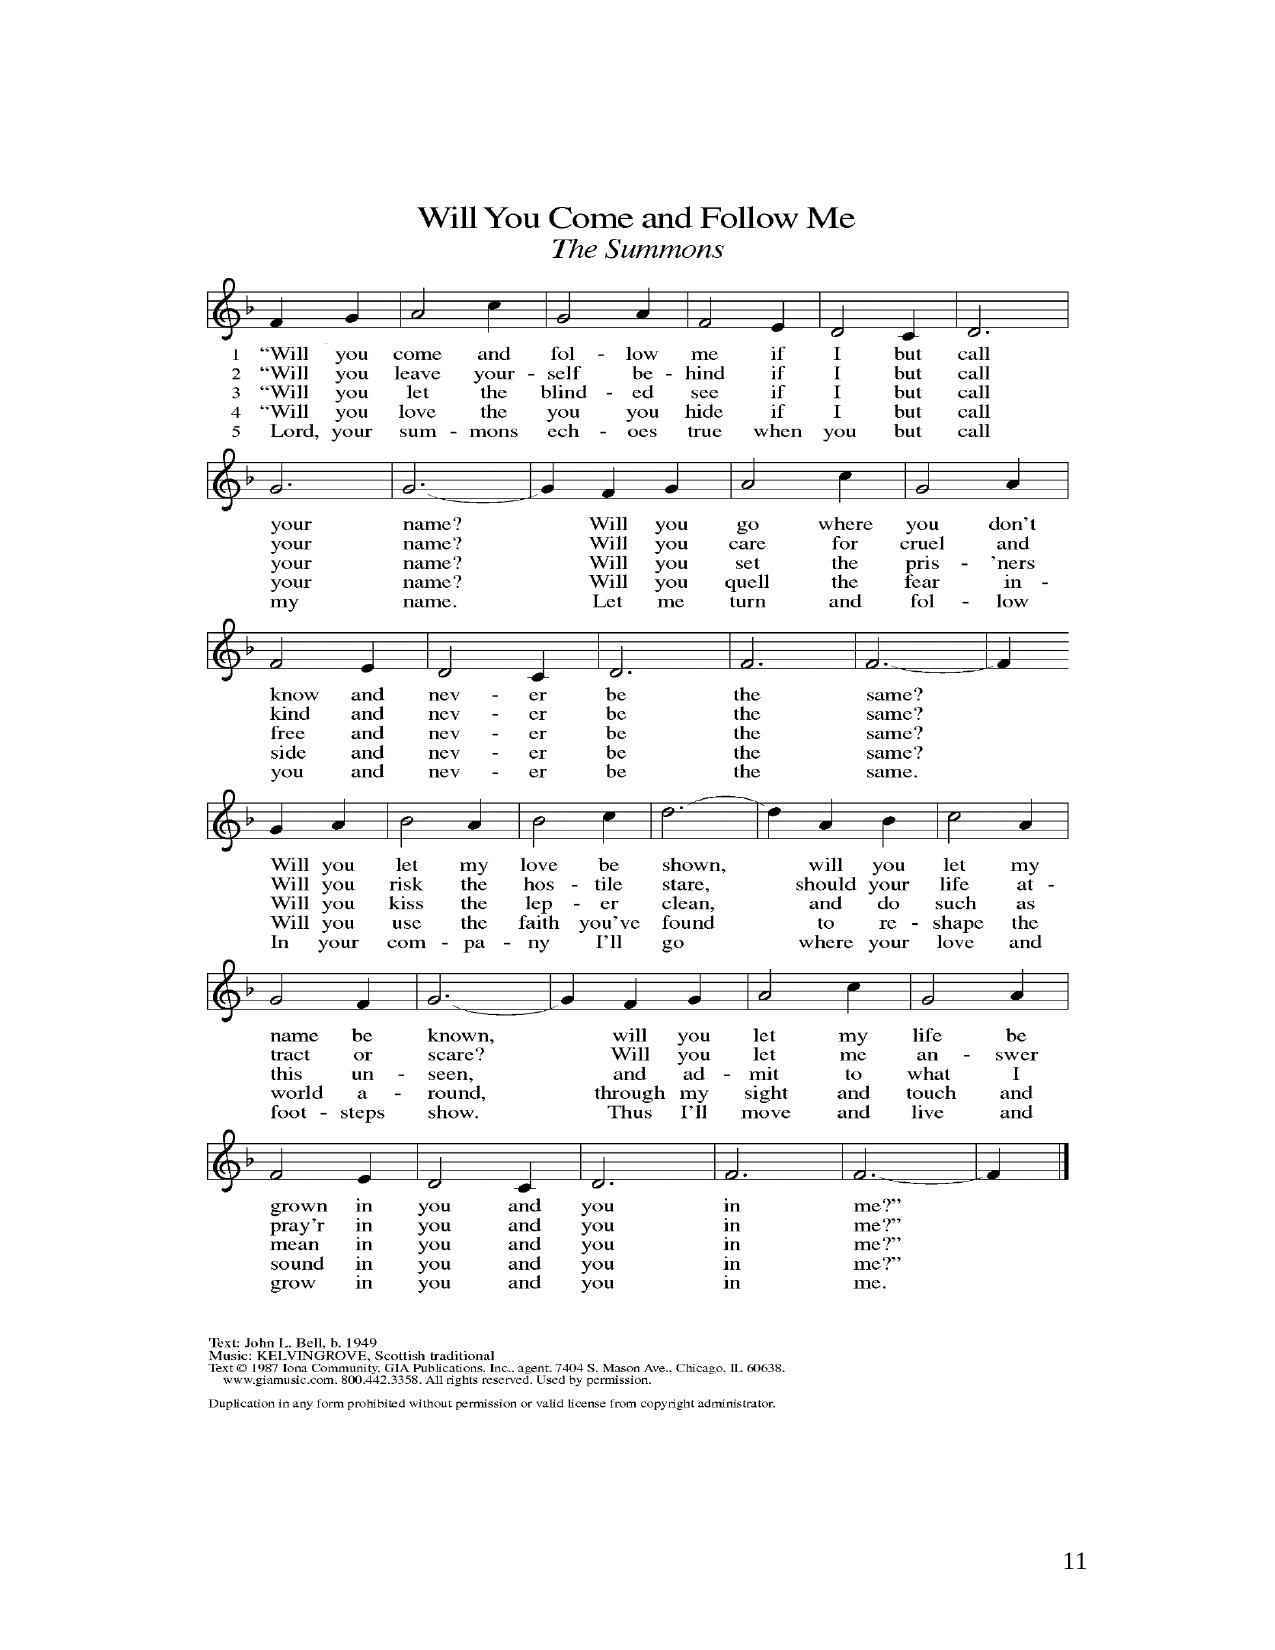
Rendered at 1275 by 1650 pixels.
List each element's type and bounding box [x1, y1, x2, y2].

picture [187, 150, 1088, 1436]
